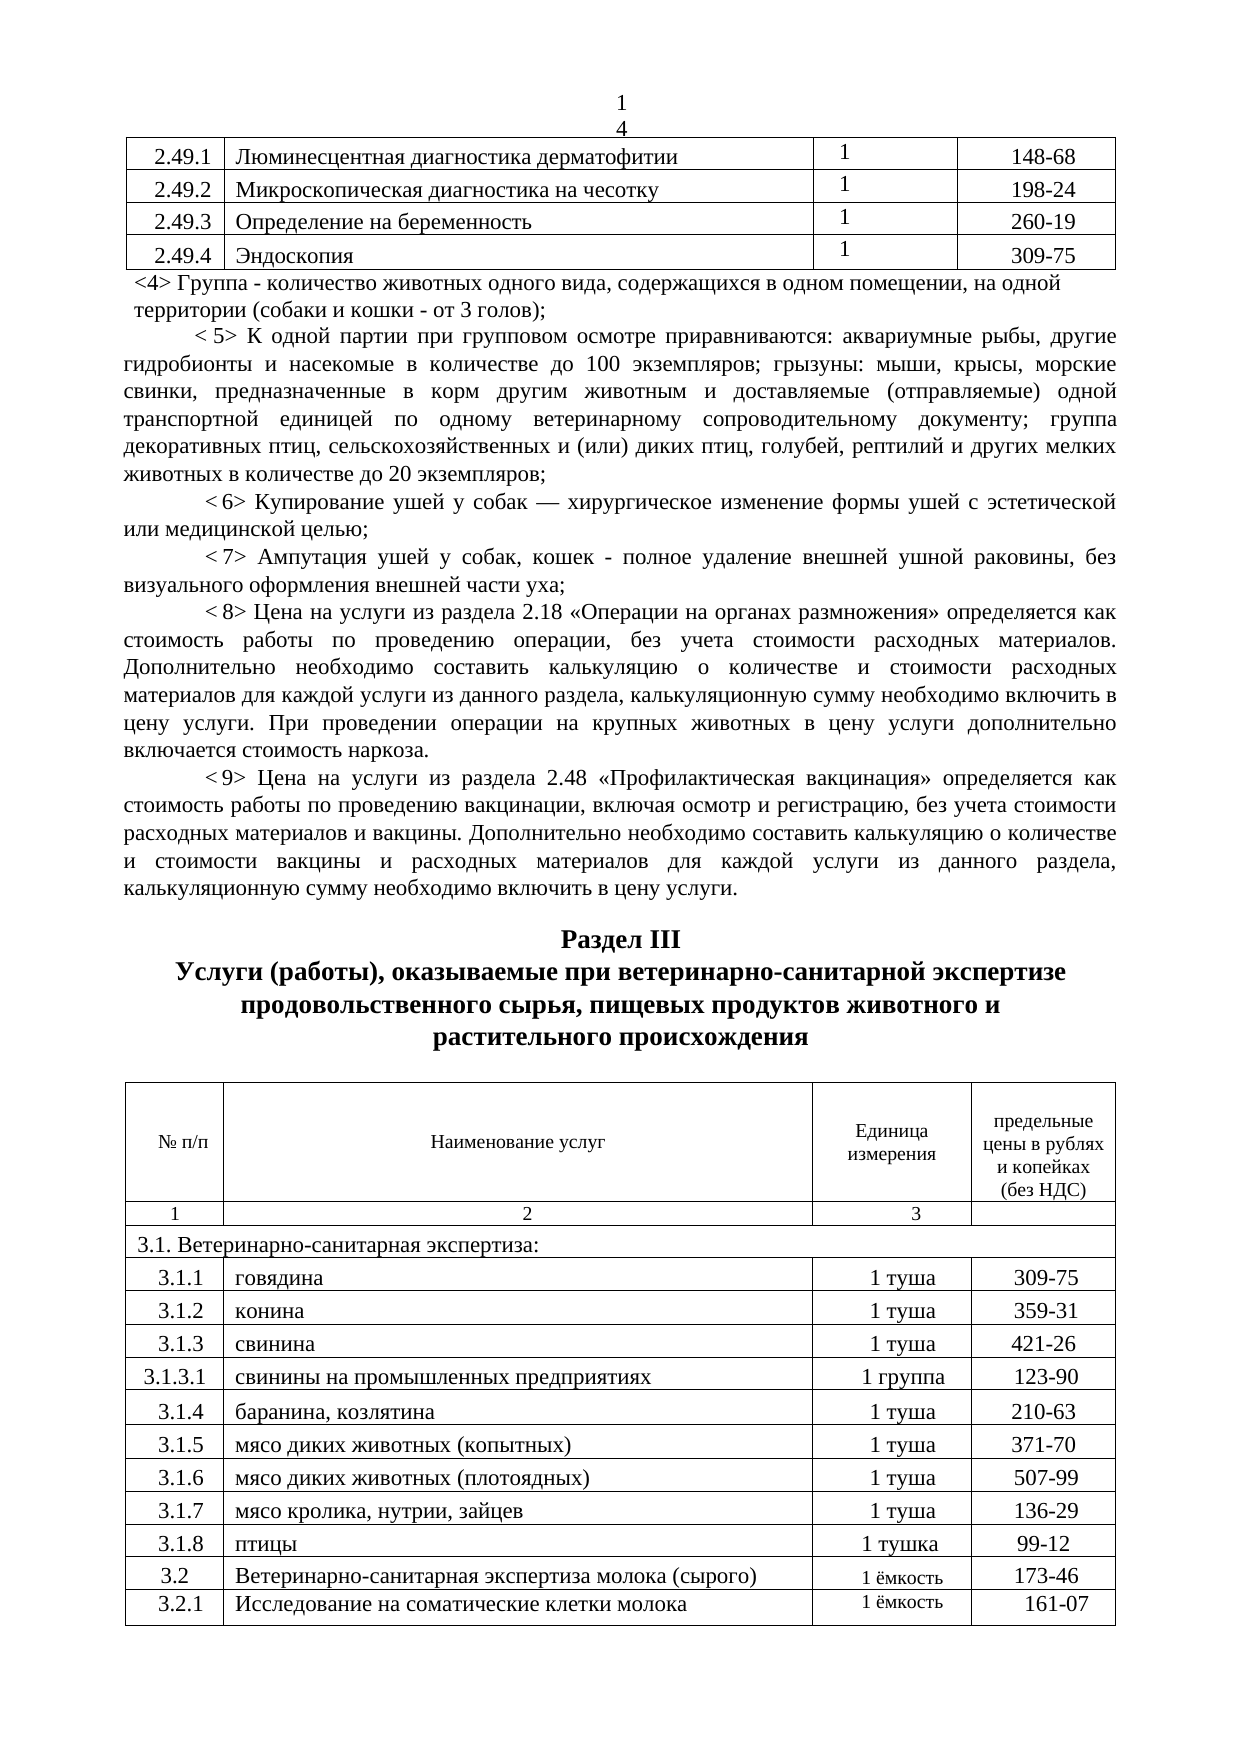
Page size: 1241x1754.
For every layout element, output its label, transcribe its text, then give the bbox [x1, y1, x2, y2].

table_cell 371-70 [972, 1425, 1115, 1457]
table_cell свинины на промышленных предприятиях [224, 1358, 812, 1389]
table_cell 1 туша [813, 1459, 971, 1491]
list 6> Купирование ушей у собак — хирургическое изменение формы ушей с эстетической или медицинской целью; [123, 488, 1118, 542]
table_cell 3.1.5 [126, 1425, 223, 1457]
table_cell 1 [126, 1202, 223, 1225]
table_header предельные цены в рублях и копейках (без НДС) [972, 1083, 1115, 1201]
table_cell 1 туша [813, 1390, 971, 1424]
table_cell 3.1.3 [126, 1325, 223, 1357]
table_cell 507-99 [972, 1459, 1115, 1491]
table_cell 1 ёмкость [813, 1557, 971, 1589]
table_cell 421-26 [972, 1325, 1115, 1357]
table_cell 1 тушка [813, 1525, 971, 1556]
table_header Наименование услуг [224, 1083, 812, 1201]
table_cell баранина, козлятина [224, 1390, 812, 1424]
table_cell 3.1. Ветеринарно-санитарная экспертиза: [126, 1226, 1115, 1257]
table_cell 1 ёмкость [813, 1590, 971, 1625]
table_cell Исследование на соматические клетки молока [224, 1590, 812, 1625]
table_header 2.49.1 [127, 138, 224, 169]
table_cell 3.1.4 [126, 1390, 223, 1424]
list 8> Цена на услуги из раздела 2.18 «Операции на органах размножения» определяется как стоимость работы по проведению операции, без учета стоимости расходных материалов. Дополнительно необходимо составить калькуляцию о количестве и стоимости расходных материалов для каждой услуги из данного раздела, калькуляционную сумму необходимо включить в цену услуги. При проведении операции на крупных животных в цену услуги дополнительно включается стоимость наркоза. [123, 598, 1118, 763]
list 9> Цена на услуги из раздела 2.48 «Профилактическая вакцинация» определяется как стоимость работы по проведению вакцинации, включая осмотр и регистрацию, без учета стоимости расходных материалов и вакцины. Дополнительно необходимо составить калькуляцию о количестве и стоимости вакцины и расходных материалов для каждой услуги из данного раздела, калькуляционную сумму необходимо включить в цену услуги. [123, 764, 1118, 901]
text <4> Группа - количество животных одного вида, содержащихся в одном помещении, на одной территории (собаки и кошки - от 3 голов); [134, 269, 1118, 322]
table_cell 2.49.2 [127, 170, 224, 202]
table_cell 1 туша [813, 1325, 971, 1357]
table_cell 1 туша [813, 1258, 971, 1290]
table_cell 3.1.7 [126, 1492, 223, 1524]
table_cell 3 [813, 1202, 971, 1225]
table_cell 3.1.6 [126, 1459, 223, 1491]
table_cell 2.49.4 [127, 235, 224, 268]
table_cell птицы [224, 1525, 812, 1556]
table_cell говядина [224, 1258, 812, 1290]
table_cell 1 группа [813, 1358, 971, 1389]
table_cell 3.2.1 [126, 1590, 223, 1625]
table_cell 1 процедура [814, 235, 957, 268]
table_header 148-68 [958, 138, 1115, 169]
table_cell 198-24 [958, 170, 1115, 202]
table_cell мясо диких животных (копытных) [224, 1425, 812, 1457]
table_cell 123-90 [972, 1358, 1115, 1389]
table_cell 136-29 [972, 1492, 1115, 1524]
table_cell 3.1.1 [126, 1258, 223, 1290]
table_cell 2.49.3 [127, 203, 224, 234]
table_header Единица измерения [813, 1083, 971, 1201]
table_cell мясо кролика, нутрии, зайцев [224, 1492, 812, 1524]
text Раздел III [123, 923, 1118, 954]
list 7> Ампутация ушей у собак, кошек - полное удаление внешней ушной раковины, без визуального оформления внешней части уха; [123, 543, 1118, 597]
table_cell [972, 1202, 1115, 1225]
table_cell конина [224, 1291, 812, 1323]
table_cell 3.1.2 [126, 1291, 223, 1323]
table_cell 3.2 [126, 1557, 223, 1589]
table_cell 3.1.3.1 [126, 1358, 223, 1389]
table_cell мясо диких животных (плотоядных) [224, 1459, 812, 1491]
table_cell 210-63 [972, 1390, 1115, 1424]
table_cell Микроскопическая диагностика на чесотку [225, 170, 813, 202]
table_cell 359-31 [972, 1291, 1115, 1323]
table_cell 309-75 [972, 1258, 1115, 1290]
table_cell 1 туша [813, 1425, 971, 1457]
table_cell 161-07 [972, 1590, 1115, 1625]
table_cell 260-19 [958, 203, 1115, 234]
table_header Люминесцентная диагностика дерматофитии [225, 138, 813, 169]
table_cell Определение на беременность [225, 203, 813, 234]
table_cell свинина [224, 1325, 812, 1357]
table_header 1 процедура [814, 138, 957, 169]
table_cell Ветеринарно-санитарная экспертиза молока (сырого) [224, 1557, 812, 1589]
table_cell 309-75 [958, 235, 1115, 268]
list 5> К одной партии при групповом осмотре приравниваются: аквариумные рыбы, другие гидробионты и насекомые в количестве до 100 экземпляров; грызуны: мыши, крысы, морские свинки, предназначенные в корм другим животным и доставляемые (отправляемые) одной транспортной единицей по одному ветеринарному сопроводительному документу; группа декоративных птиц, сельскохозяйственных и (или) диких птиц, голубей, рептилий и других мелких животных в количестве до 20 экземпляров; [123, 322, 1118, 487]
table_cell 3.1.8 [126, 1525, 223, 1556]
table_cell 1 процедура [814, 203, 957, 234]
table_cell 1 процедура [814, 170, 957, 202]
table_cell Эндоскопия [225, 235, 813, 268]
text Услуги (работы), оказываемые при ветеринарно-санитарной экспертизе продовольственного сырья, пищевых продуктов животного и растительного происхождения [123, 955, 1118, 1052]
table_cell 1 туша [813, 1492, 971, 1524]
table_cell 2 [224, 1202, 812, 1225]
table_header № п/п [126, 1083, 223, 1201]
table_cell 173-46 [972, 1557, 1115, 1589]
table_cell 1 туша [813, 1291, 971, 1323]
table_cell 99-12 [972, 1525, 1115, 1556]
